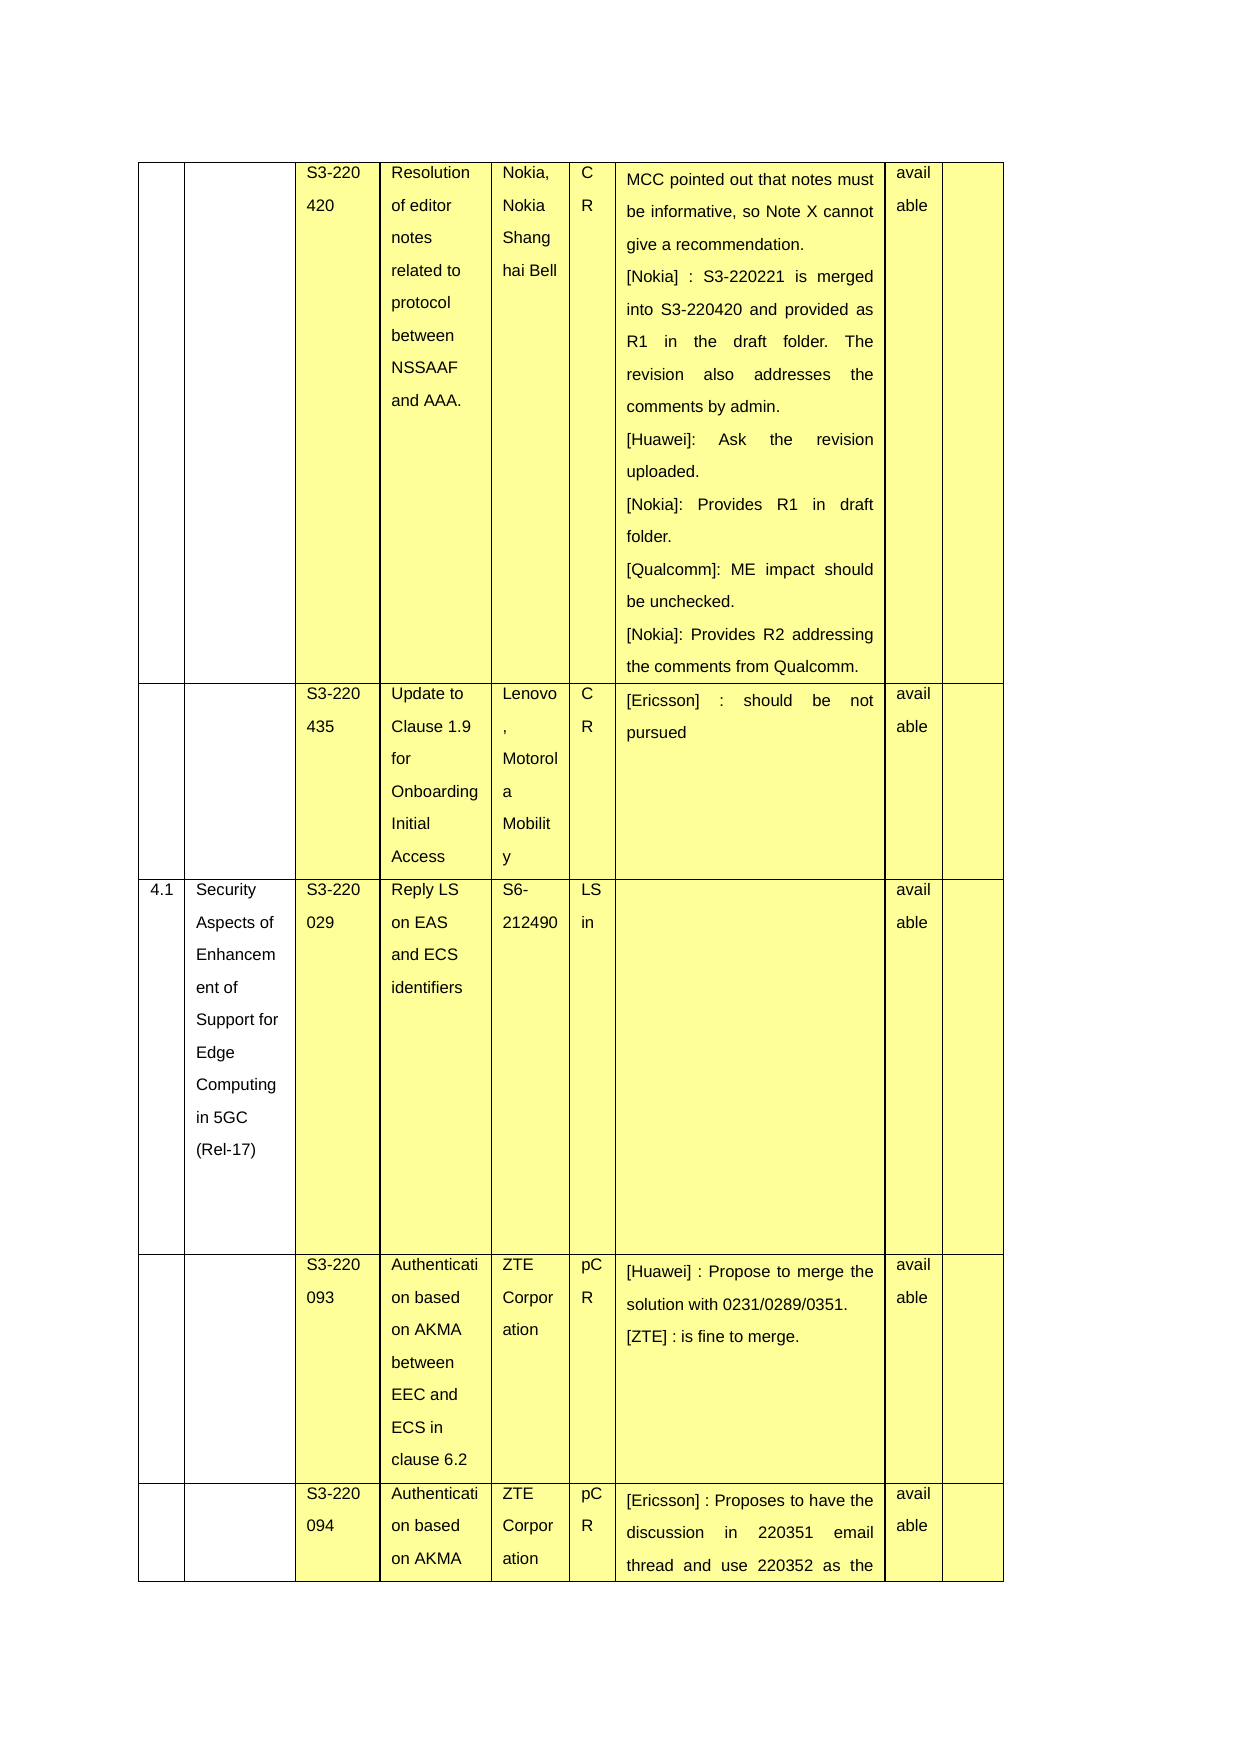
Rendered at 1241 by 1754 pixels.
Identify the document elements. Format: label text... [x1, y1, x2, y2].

table_cell [943, 880, 1003, 1254]
table_cell CR [570, 163, 615, 683]
table_cell ZTE Corporation [492, 1255, 569, 1483]
table_cell available [886, 1484, 942, 1581]
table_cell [381, 1484, 491, 1581]
table_cell pCR [570, 1484, 615, 1581]
table_cell [139, 1484, 184, 1581]
table_cell available [886, 880, 942, 1254]
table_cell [492, 163, 569, 683]
table_cell [943, 163, 1003, 683]
table_cell available [886, 163, 942, 683]
table_cell Resolution of editor notes related to protocol between NSSAAF and AAA. [381, 163, 491, 683]
table_cell [943, 1255, 1003, 1483]
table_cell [616, 1484, 884, 1581]
table_cell S3-220094 [296, 1484, 379, 1581]
table_cell [185, 684, 295, 879]
table_cell [Huawei] : Propose to merge the solution with 0231/0289/0351. [ZTE] : is fine to merge. [616, 1255, 884, 1483]
table_cell S3-220420 [296, 163, 379, 683]
table_cell S3-220029 [296, 880, 379, 1254]
table_cell LS in [570, 880, 615, 1254]
table_cell [139, 684, 184, 879]
table_cell MCC pointed out that notes must be informative, so Note X cannot give a recommendation. [Nokia] : S3-220221 is merged into S3-220420 and provided as R1 in the draft folder. The revision also addresses the comments by admin. [Huawei]: Ask the revision uploaded. [Nokia]: Provides R1 in draft folder. [Qualcomm]: ME impact should be unchecked. [Nokia]: Provides R2 addressing the comments from Qualcomm. [616, 163, 884, 683]
table_cell [943, 1484, 1003, 1581]
table_cell S3-220093 [296, 1255, 379, 1483]
table_cell Reply LS on EAS and ECS identifiers [381, 880, 491, 1254]
table_cell [139, 163, 184, 683]
table_cell available [886, 684, 942, 879]
table_cell [139, 1255, 184, 1483]
table_cell S6-212490 [492, 880, 569, 1254]
table_cell ZTE Corporation [492, 1484, 569, 1581]
table_cell [185, 1255, 295, 1483]
table_cell Update to Clause 1.9 for Onboarding Initial Access [381, 684, 491, 879]
table_cell Authentication based on AKMA between EEC and ECS in clause 6.2 [381, 1255, 491, 1483]
table_cell [185, 163, 295, 683]
table_cell [185, 1484, 295, 1581]
table_cell [Ericsson] : should be not pursued [616, 684, 884, 879]
table_cell pCR [570, 1255, 615, 1483]
table_cell CR [570, 684, 615, 879]
table_cell Lenovo, Motorola Mobility [492, 684, 569, 879]
table_cell [943, 684, 1003, 879]
table_cell Security Aspects of Enhancement of Support for Edge Computing in 5GC (Rel-17) [185, 880, 295, 1254]
table_cell [616, 880, 884, 1254]
table_cell 4.1 [139, 880, 184, 1254]
table_cell available [886, 1255, 942, 1483]
table_cell S3-220435 [296, 684, 379, 879]
